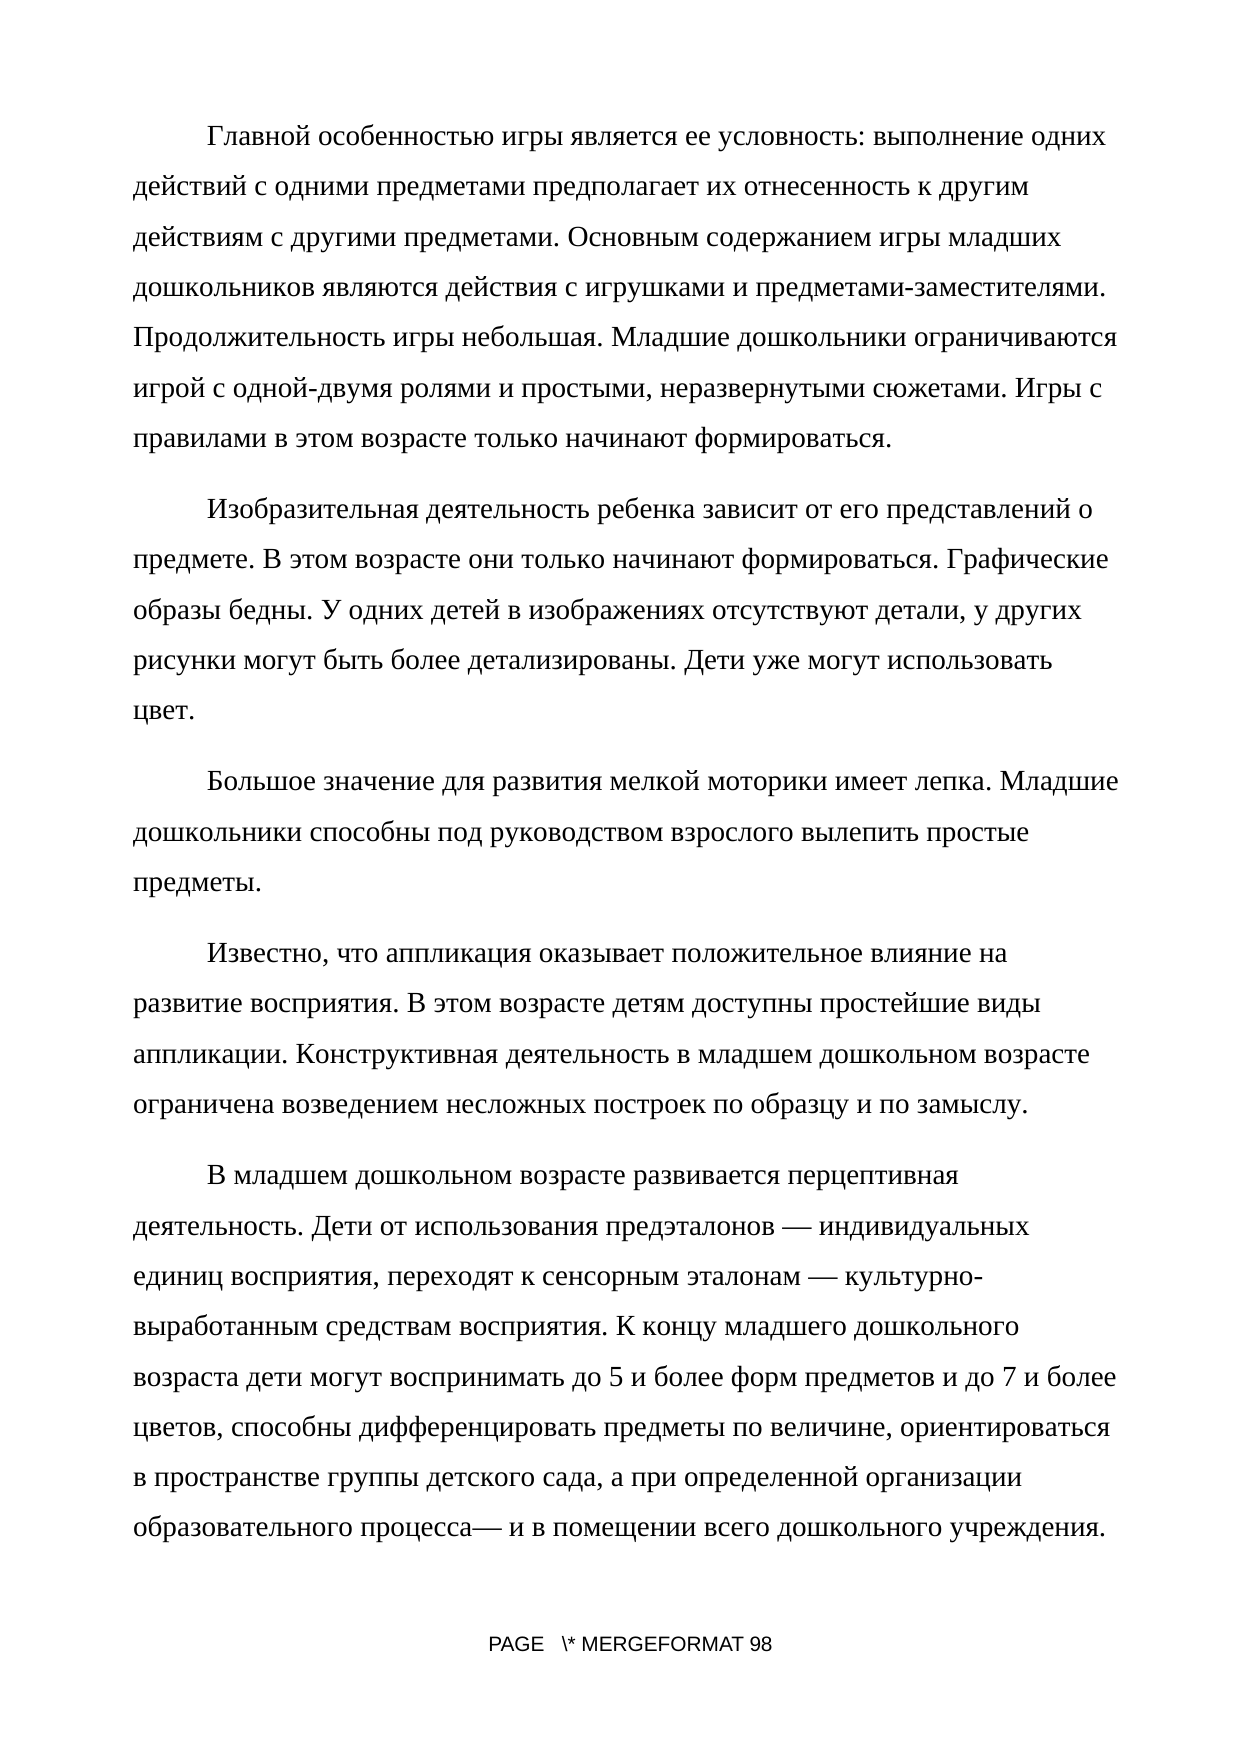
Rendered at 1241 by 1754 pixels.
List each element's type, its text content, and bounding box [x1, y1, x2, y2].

text Изобразительная деятельность ребенка зависит от его представлений о предмете. В этом возрасте они только начинают формироваться. Графические образы бедны. У одних детей в изображениях отсутствуют детали, у других рисунки могут быть более детализированы. Дети уже могут использовать цвет. [133, 491, 1122, 726]
text Большое значение для развития мелкой моторики имеет лепка. Младшие дошкольники способны под руководством взрослого вылепить простые предметы. [133, 763, 1122, 898]
text Главной особенностью игры является ее условность: выполнение одних действий с одними предметами предполагает их отнесенность к другим действиям с другими предметами. Основным содержанием игры младших дошкольников являются действия с игрушками и предметами-заместителями. Продолжительность игры небольшая. Младшие дошкольники ограничиваются игрой с одной-двумя ролями и простыми, неразвернутыми сюжетами. Игры с правилами в этом возрасте только начинают формироваться. [133, 118, 1122, 453]
text Известно, что аппликация оказывает положительное влияние на развитие восприятия. В этом возрасте детям доступны простейшие виды аппликации. Конструктивная деятельность в младшем дошкольном возрасте ограничена возведением несложных построек по образцу и по замыслу. [133, 935, 1122, 1120]
text В младшем дошкольном возрасте развивается перцептивная деятельность. Дети от использования предэталонов — индивидуальных единиц восприятия, переходят к сенсорным эталонам — культурно-выработанным средствам восприятия. К концу младшего дошкольного возраста дети могут воспринимать до 5 и более форм предметов и до 7 и более цветов, способны дифференцировать предметы по величине, ориентироваться в пространстве группы детского сада, а при определенной организации образовательного процесса— и в помещении всего дошкольного учреждения. [133, 1157, 1122, 1543]
